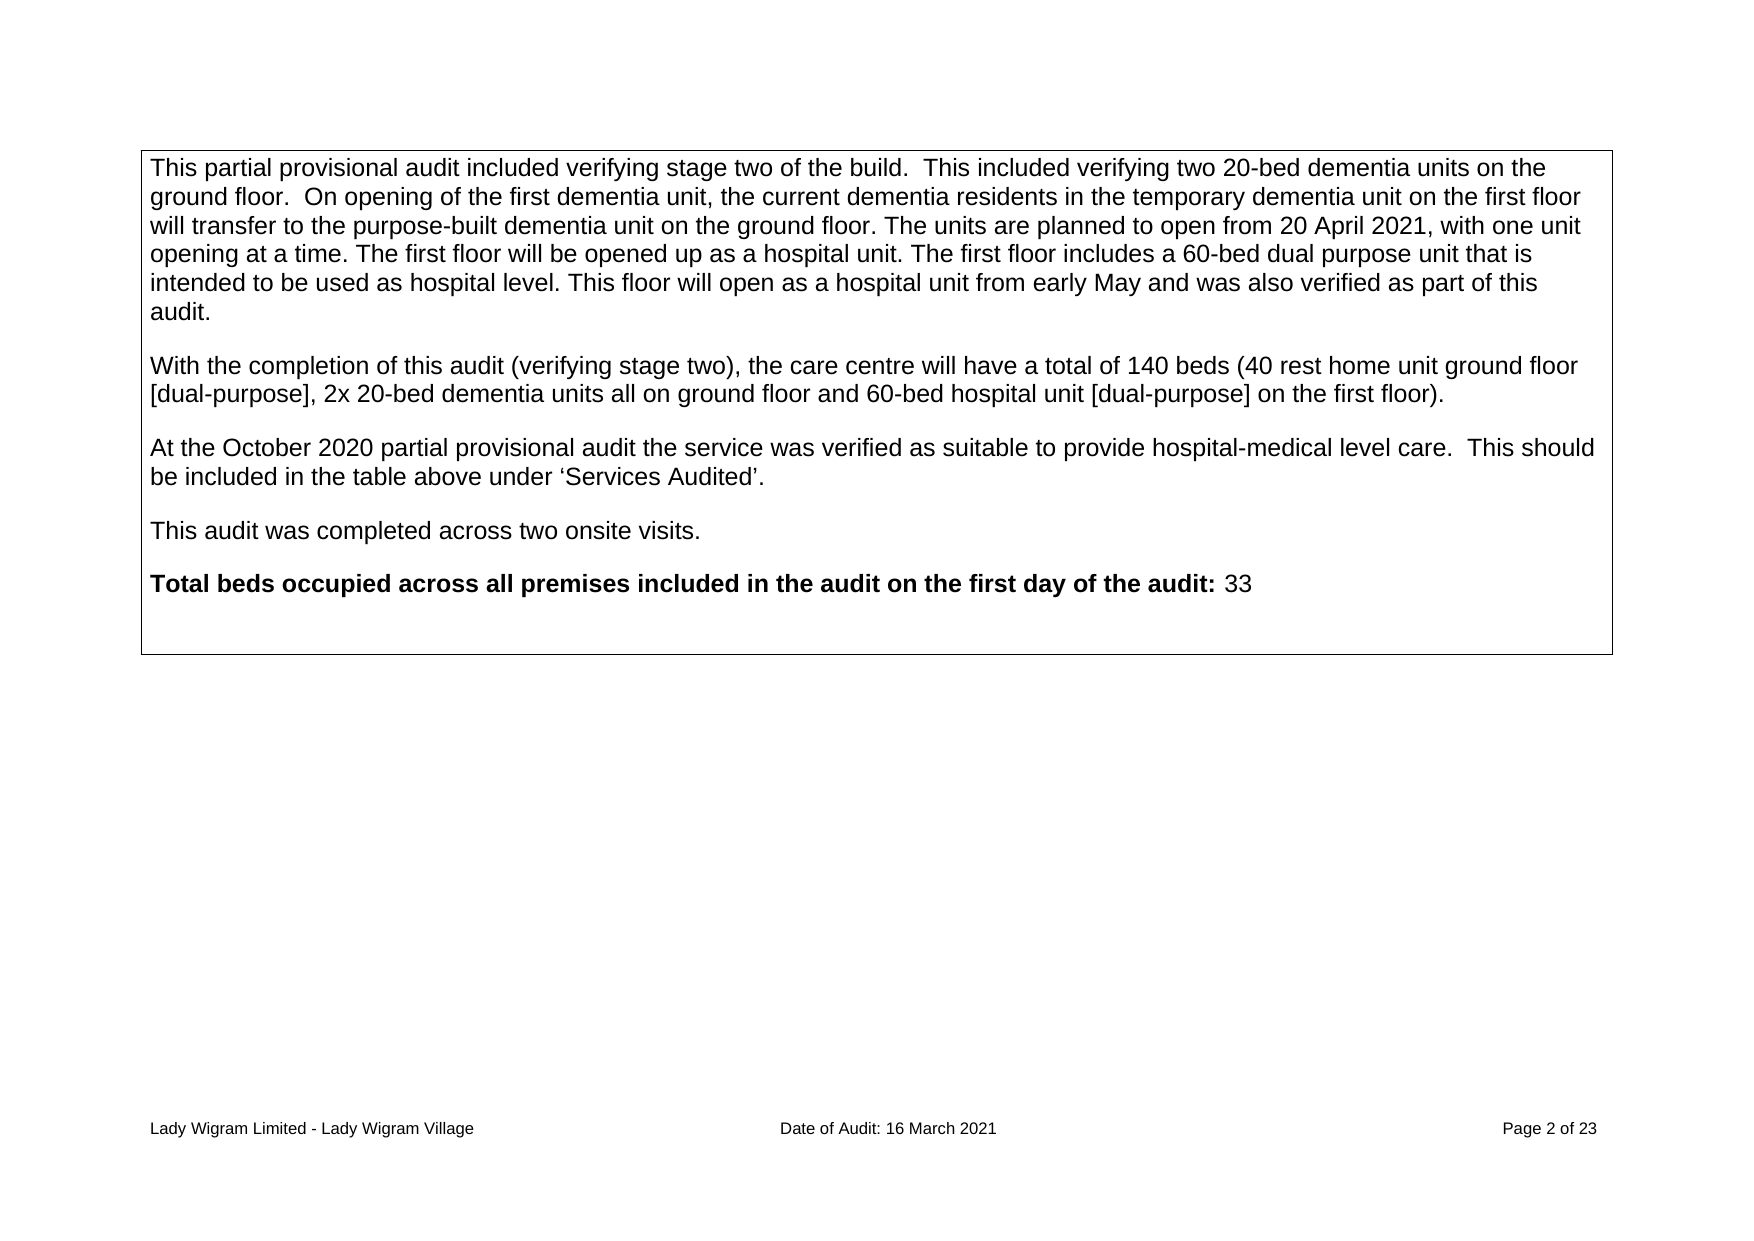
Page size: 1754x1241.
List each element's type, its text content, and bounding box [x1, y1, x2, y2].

text This partial provisional audit included verifying stage two of the build. This included verifying two 20-bed dementia units on the ground floor. On opening of the first dementia unit, the current dementia residents in the temporary dementia unit on the first floor will transfer to the purpose-built dementia unit on the ground floor. The units are planned to open from 20 April 2021, with one unit opening at a time. The first floor will be opened up as a hospital unit. The first floor includes a 60-bed dual purpose unit that is intended to be used as hospital level. This floor will open as a hospital unit from early May and was also verified as part of this audit. [142, 151, 1612, 326]
text At the October 2020 partial provisional audit the service was verified as suitable to provide hospital-medical level care. This should be included in the table above under ‘Services Audited’. [142, 430, 1612, 491]
text Total beds occupied across all premises included in the audit on the first day of the audit: 33 [142, 566, 1612, 598]
text This audit was completed across two onsite visits. [142, 512, 1612, 544]
text With the completion of this audit (verifying stage two), the care centre will have a total of 140 beds (40 rest home unit ground floor [dual-purpose], 2x 20-bed dementia units all on ground floor and 60-bed hospital unit [dual-purpose] on the first floor). [142, 347, 1612, 408]
